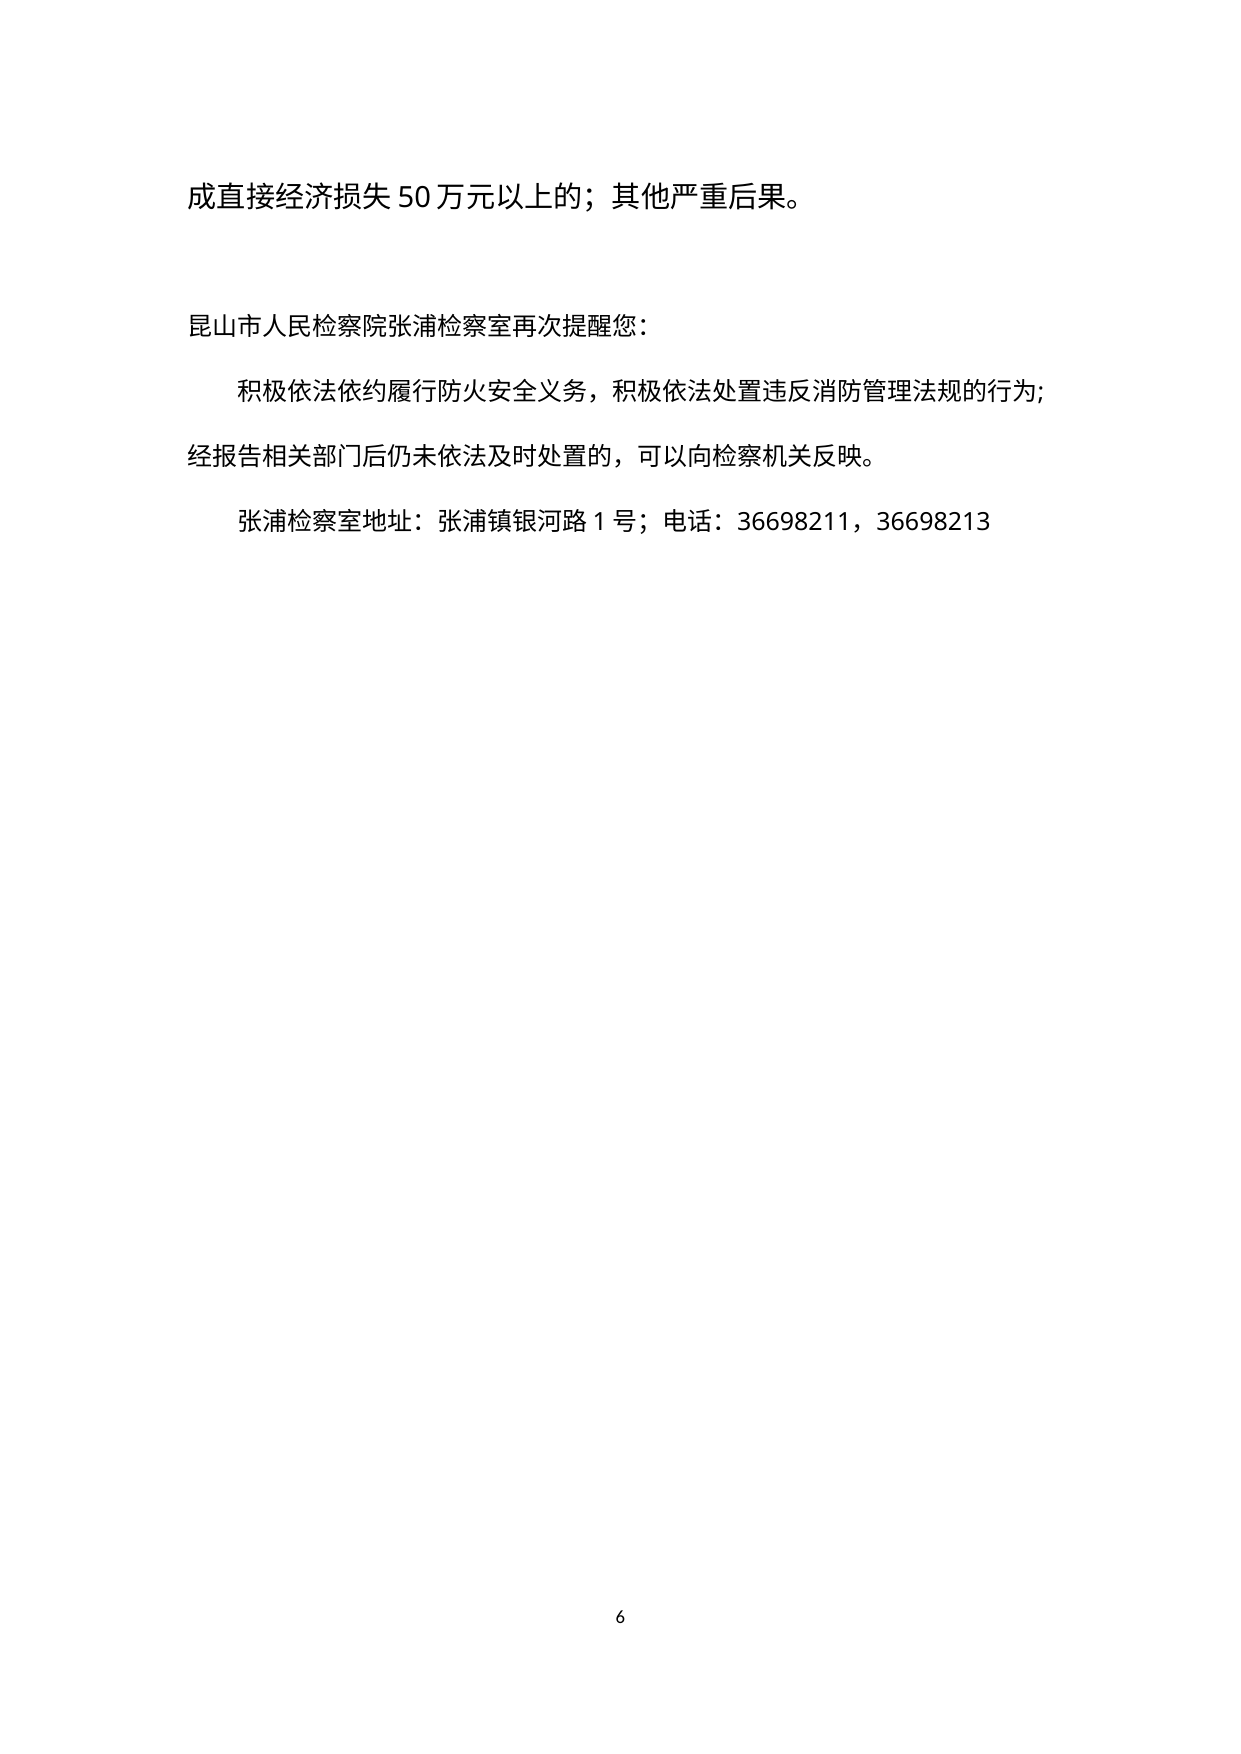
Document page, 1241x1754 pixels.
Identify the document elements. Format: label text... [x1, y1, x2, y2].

text 积极依法依约履行防火安全义务，积极依法处置违反消防管理法规的行为;经报告相关部门后仍未依法及时处置的，可以向检察机关反映。 [187, 357, 1053, 487]
text 昆山市人民检察院张浦检察室再次提醒您： [187, 292, 1053, 357]
text 张浦检察室地址：张浦镇银河路1号；电话：36698211，36698213 [187, 487, 1053, 552]
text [187, 162, 1053, 227]
